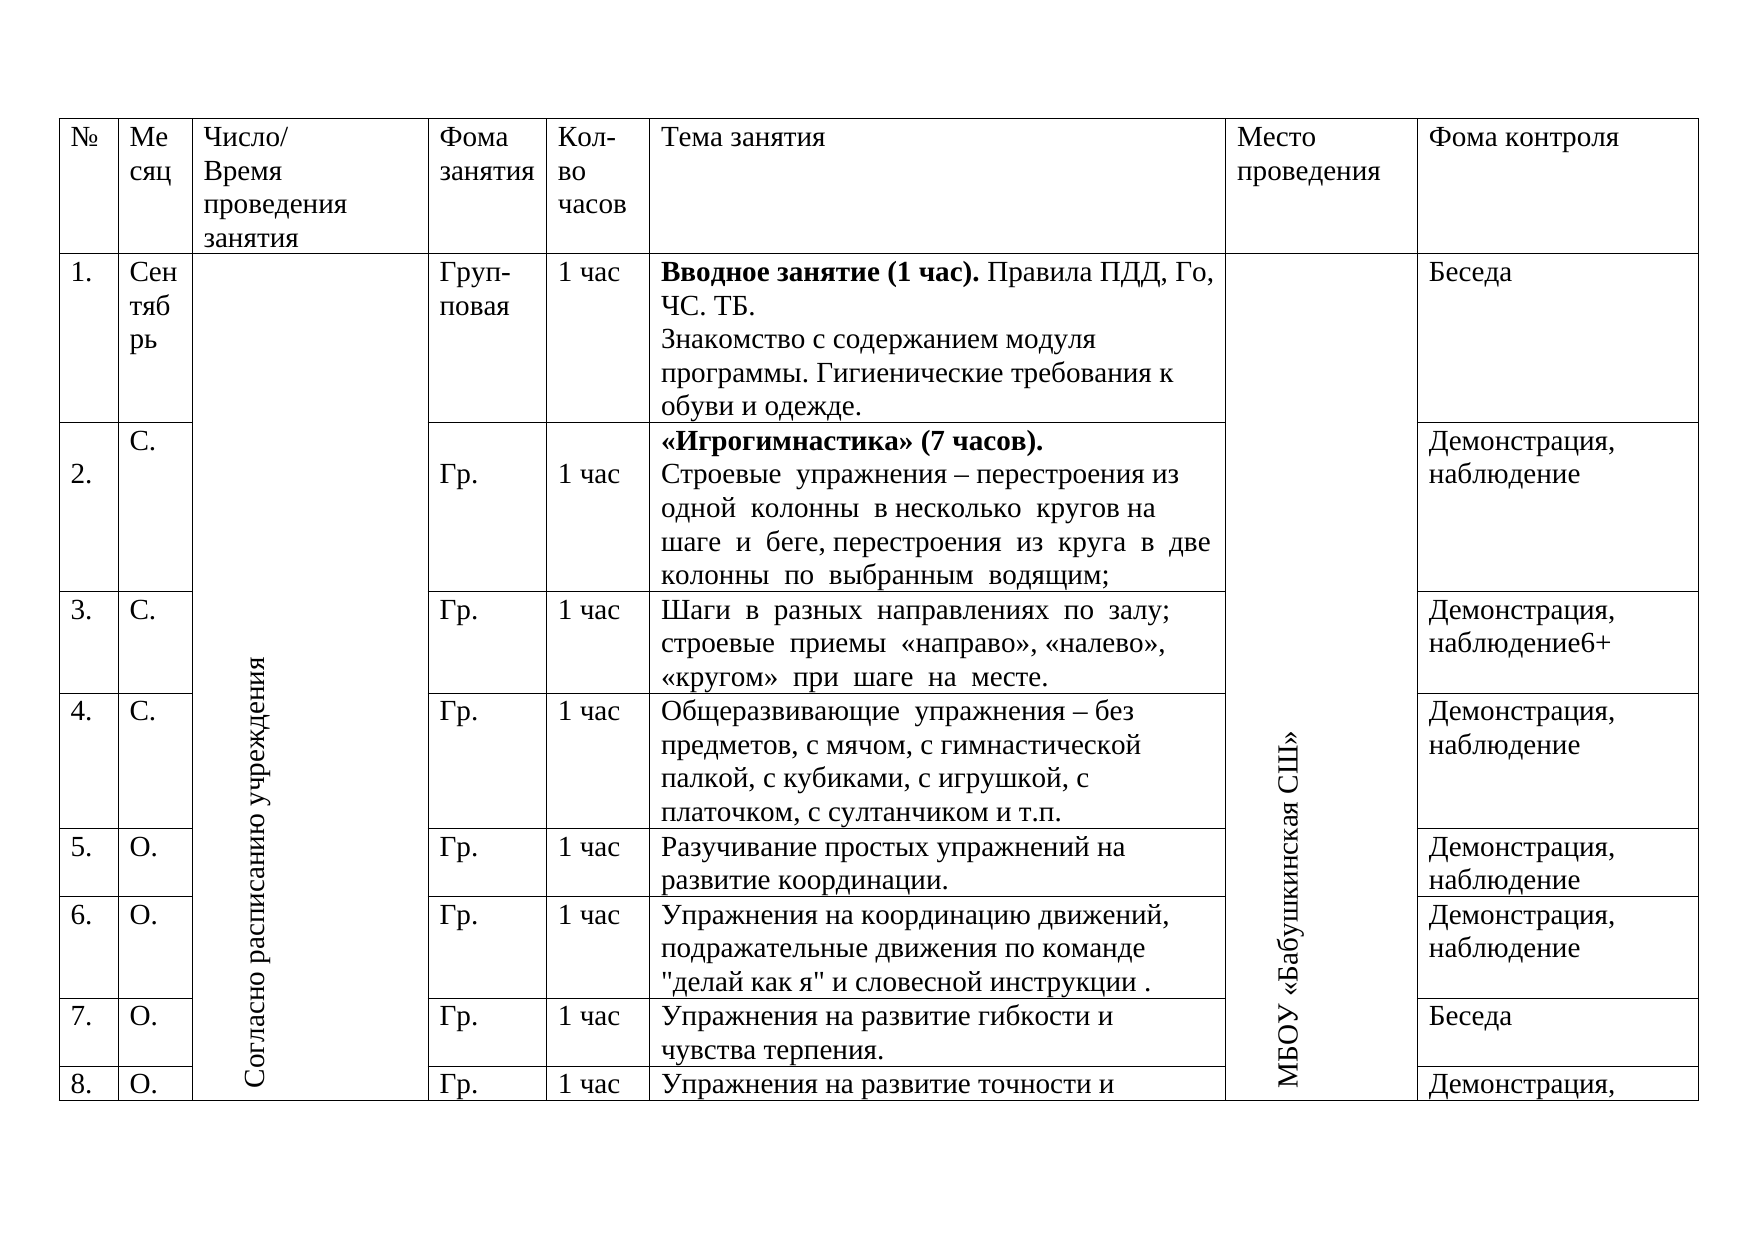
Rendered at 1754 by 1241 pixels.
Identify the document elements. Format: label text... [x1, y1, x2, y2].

table_cell Общеразвивающие упражнения – без предметов, с мячом, с гимнастической палкой, с кубиками, с игрушкой, с платочком, с султанчиком и т.п. [650, 694, 1225, 828]
table_cell 7. [60, 999, 118, 1066]
table_cell 1 час [547, 897, 649, 997]
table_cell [650, 1067, 1225, 1100]
table_cell Упражнения на координацию движений, подражательные движения по команде "делай как я" и словесной инструкции . [650, 897, 1225, 997]
table_cell 1 час [547, 1067, 649, 1100]
table_cell С. [119, 423, 192, 591]
table_cell Разучивание простых упражнений на развитие координации. [650, 829, 1225, 896]
table_cell О. [119, 1067, 192, 1100]
table_cell Согласно расписанию учреждения [193, 254, 428, 1100]
table_cell Вводное занятие (1 час). Правила ПДД, Го, ЧС. ТБ. Знакомство с содержанием модуля программы. Гигиенические требования к обуви и одежде. [650, 254, 1225, 422]
table_header Фома занятия [429, 119, 546, 253]
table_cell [1418, 1067, 1698, 1100]
table_cell 1 час [547, 694, 649, 828]
table_cell Гр. [429, 423, 546, 591]
table_cell Груп-повая [429, 254, 546, 422]
table_header № [60, 119, 118, 253]
table_cell 1 час [547, 254, 649, 422]
table_header Число/ Время проведения занятия [193, 119, 428, 253]
table_cell Гр. [429, 999, 546, 1066]
table_header Месяц [119, 119, 192, 253]
table_cell Беседа [1418, 254, 1698, 422]
table_cell 5. [60, 829, 118, 896]
table_cell Шаги в разных направлениях по залу; строевые приемы «направо», «налево», «кругом» при шаге на месте. [650, 592, 1225, 692]
table_cell О. [119, 829, 192, 896]
table_cell Гр. [429, 592, 546, 692]
table_cell 1 час [547, 829, 649, 896]
table_cell Демонстрация, наблюдение [1418, 829, 1698, 896]
table_cell Сентябрь [119, 254, 192, 422]
table_cell О. [119, 999, 192, 1066]
table_header Кол-во часов [547, 119, 649, 253]
table_cell 1. [60, 254, 118, 422]
table_header Место проведения [1226, 119, 1417, 253]
table_cell Гр. [429, 1067, 546, 1100]
table_cell Гр. [429, 897, 546, 997]
table_cell О. [119, 897, 192, 997]
table_cell МБОУ «Бабушкинская СШ» [1226, 254, 1417, 1100]
table_cell 6. [60, 897, 118, 997]
table_cell Демонстрация, наблюдение [1418, 423, 1698, 591]
table_header Фома контроля [1418, 119, 1698, 253]
table_cell 4. [60, 694, 118, 828]
table_cell 1 час [547, 423, 649, 591]
table_cell 3. [60, 592, 118, 692]
table_cell Гр. [429, 694, 546, 828]
table_cell Упражнения на развитие гибкости и чувства терпения. [650, 999, 1225, 1066]
table_cell 1 час [547, 999, 649, 1066]
table_cell 1 час [547, 592, 649, 692]
table_cell 8. [60, 1067, 118, 1100]
table_cell 2. [60, 423, 118, 591]
table_cell Демонстрация, наблюдение [1418, 694, 1698, 828]
table_cell С. [119, 694, 192, 828]
table_cell Беседа [1418, 999, 1698, 1066]
table_header Тема занятия [650, 119, 1225, 253]
table_cell С. [119, 592, 192, 692]
table_cell Демонстрация, наблюдение [1418, 897, 1698, 997]
table_cell Гр. [429, 829, 546, 896]
table_cell Демонстрация, наблюдение6+ [1418, 592, 1698, 692]
table_cell «Игрогимнастика» (7 часов). Строевые упражнения – перестроения из одной колонны в несколько кругов на шаге и беге, перестроения из круга в две колонны по выбранным водящим; [650, 423, 1225, 591]
